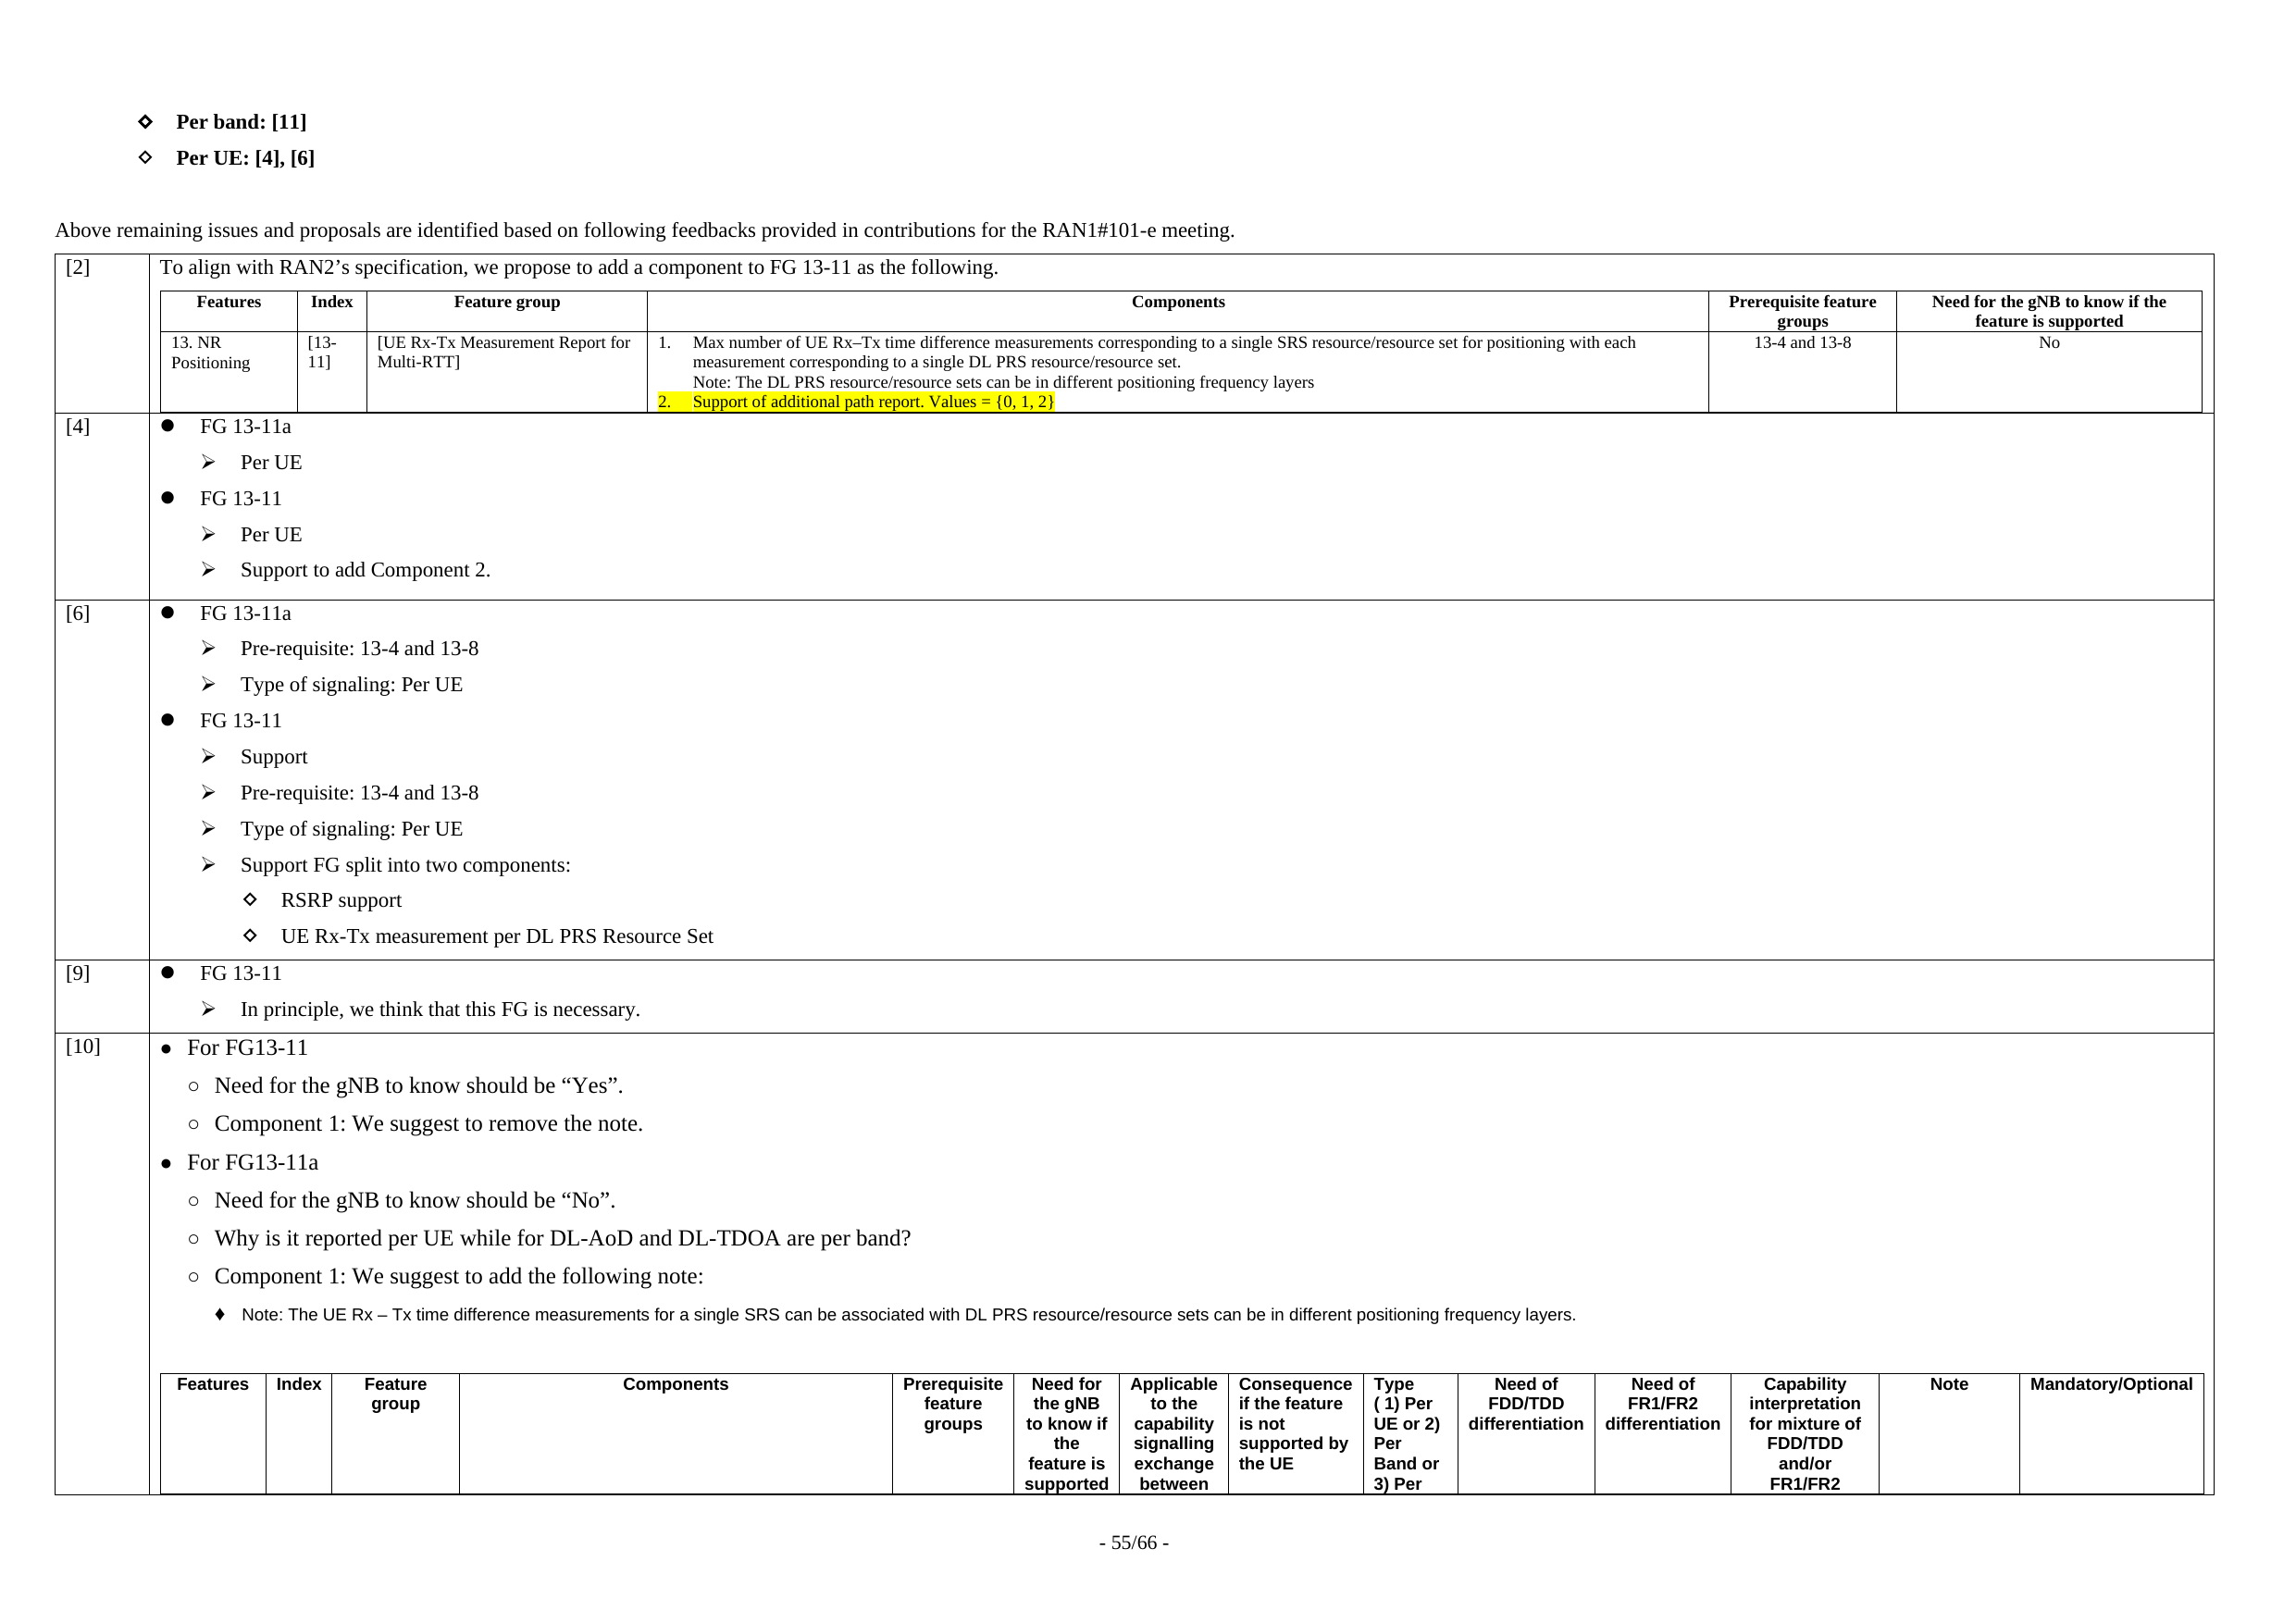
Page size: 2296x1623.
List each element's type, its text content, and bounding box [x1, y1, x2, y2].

list Per UE: [4], [6] [136, 145, 2214, 169]
table_cell [10] [56, 1034, 149, 1494]
table_header To align with RAN2’s specification, we propose to add a component to FG 13-11 as the following. [150, 254, 2214, 413]
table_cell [150, 1034, 2214, 1494]
table_cell FG 13-11a Pre-requisite: 13-4 and 13-8 Type of signaling: Per UE FG 13-11 Support Pre-requisite: 13-4 and 13-8 Type of signaling: Per UE Support FG split into two components: RSRP support UE Rx-Tx measurement per DL PRS Resource Set [150, 601, 2214, 960]
table_cell FG 13-11 In principle, we think that this FG is necessary. [150, 960, 2214, 1033]
table_header [2] [56, 254, 149, 413]
table_cell [4] [56, 414, 149, 600]
text Above remaining issues and proposals are identified based on following feedbacks provided in contributions for the RAN1#101-e meeting. [55, 217, 2214, 242]
table_cell [9] [56, 960, 149, 1033]
table_cell [6] [56, 601, 149, 960]
list Per band: [11] [136, 109, 2214, 133]
table_cell FG 13-11a Per UE FG 13-11 Per UE Support to add Component 2. [150, 414, 2214, 600]
